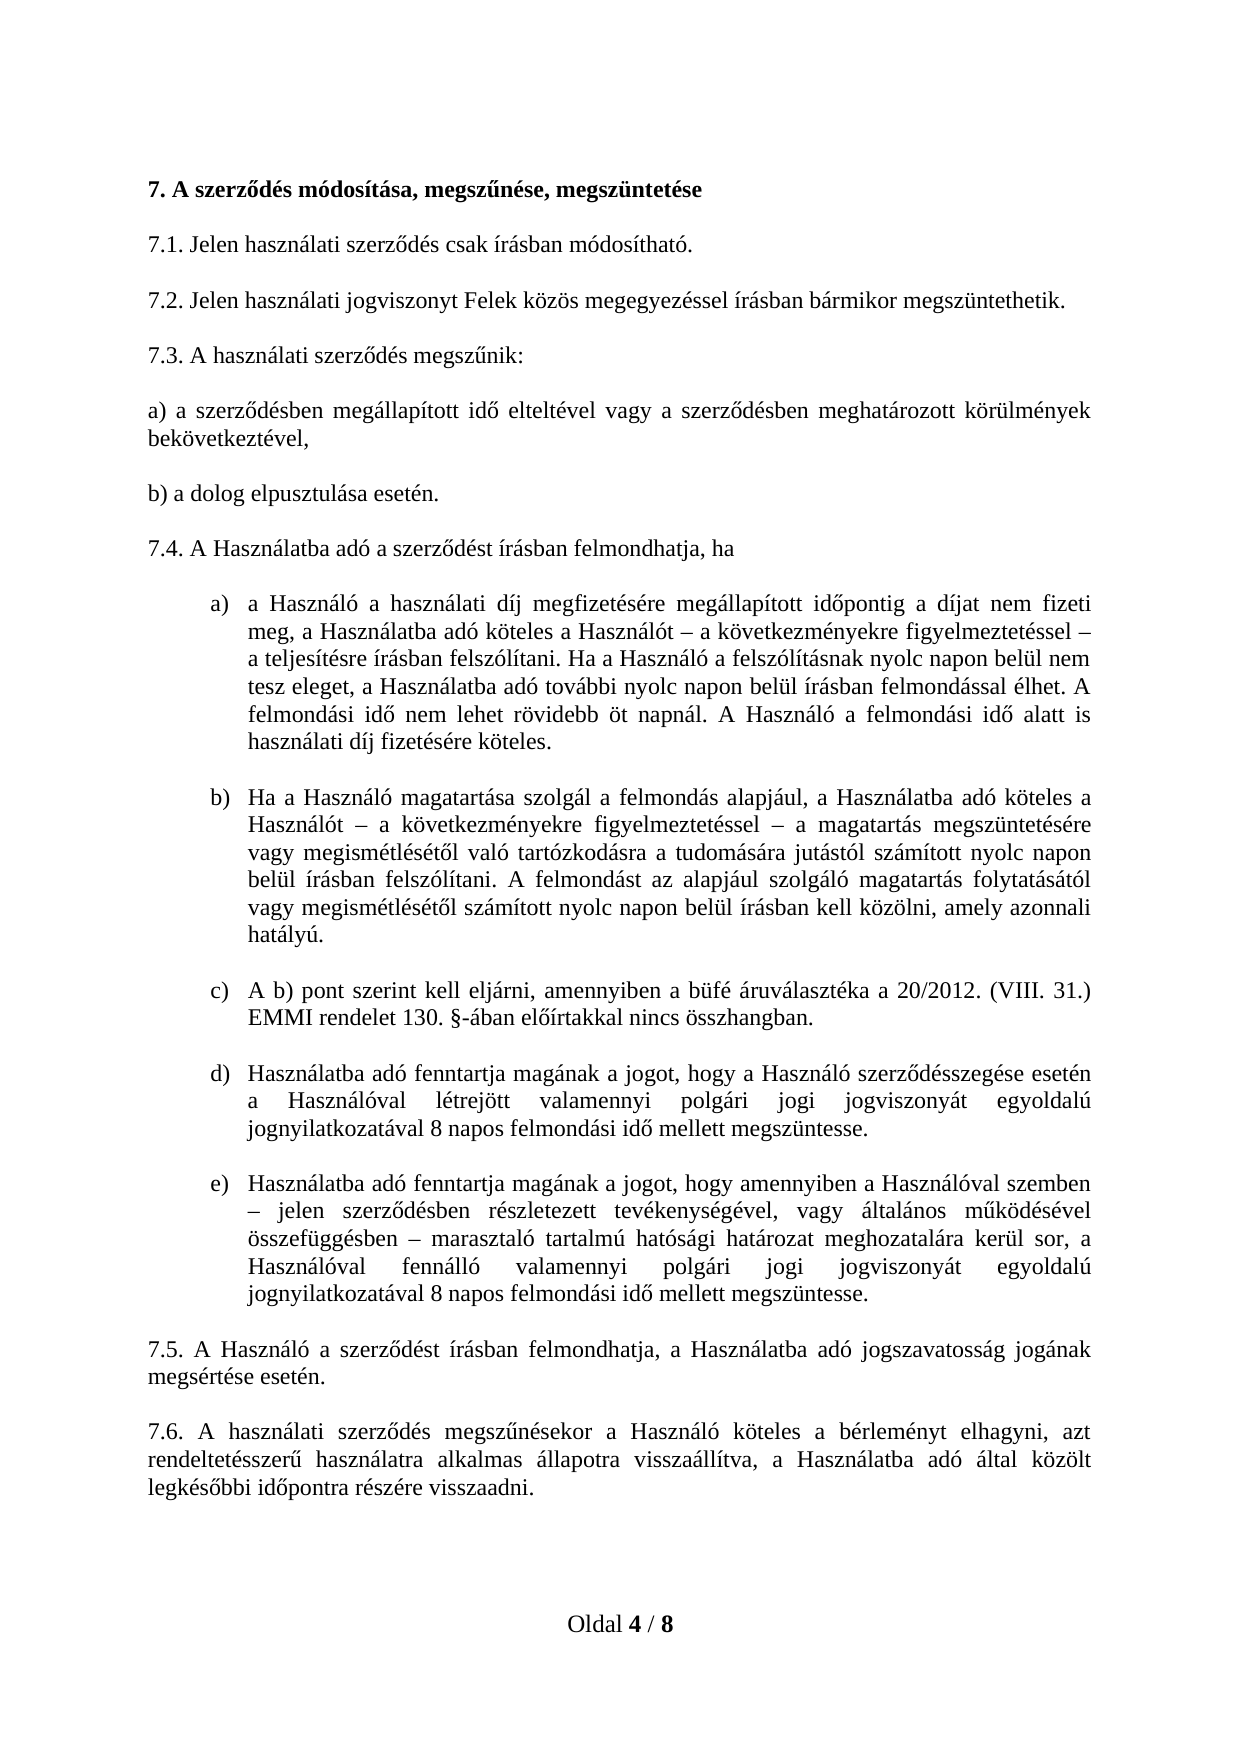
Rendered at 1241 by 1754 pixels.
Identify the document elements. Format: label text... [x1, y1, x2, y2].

list Használatba adó fenntartja magának a jogot, hogy amennyiben a Használóval szemben – jelen szerződésben részletezett tevékenységével, vagy általános működésével összefüggésben – marasztaló tartalmú hatósági határozat meghozatalára kerül sor, a Használóval fennálló valamennyi polgári jogi jogviszonyát egyoldalú jognyilatkozatával 8 napos felmondási idő mellett megszüntesse. [210, 1169, 1093, 1307]
text 7.5. A Használó a szerződést írásban felmondhatja, a Használatba adó jogszavatosság jogának megsértése esetén. [148, 1334, 1093, 1390]
text b) a dolog elpusztulása esetén. [148, 479, 1093, 506]
text 7.3. A használati szerződés megszűnik: [148, 341, 1093, 368]
text 7.6. A használati szerződés megszűnésekor a Használó köteles a bérleményt elhagyni, azt rendeltetésszerű használatra alkalmas állapotra visszaállítva, a Használatba adó által közölt legkésőbbi időpontra részére visszaadni. [148, 1417, 1093, 1500]
list Ha a Használó magatartása szolgál a felmondás alapjául, a Használatba adó köteles a Használót – a következményekre figyelmeztetéssel – a magatartás megszüntetésére vagy megismétlésétől való tartózkodásra a tudomására jutástól számított nyolc napon belül írásban felszólítani. A felmondást az alapjául szolgáló magatartás folytatásától vagy megismétlésétől számított nyolc napon belül írásban kell közölni, amely azonnali hatályú. [210, 782, 1093, 948]
list a Használó a használati díj megfizetésére megállapított időpontig a díjat nem fizeti meg, a Használatba adó köteles a Használót – a következményekre figyelmeztetéssel – a teljesítésre írásban felszólítani. Ha a Használó a felszólításnak nyolc napon belül nem tesz eleget, a Használatba adó további nyolc napon belül írásban felmondással élhet. A felmondási idő nem lehet rövidebb öt napnál. A Használó a felmondási idő alatt is használati díj fizetésére köteles. [210, 589, 1093, 755]
text 7.2. Jelen használati jogviszonyt Felek közös megegyezéssel írásban bármikor megszüntethetik. [148, 286, 1093, 313]
text 7.1. Jelen használati szerződés csak írásban módosítható. [148, 230, 1093, 258]
list Használatba adó fenntartja magának a jogot, hogy a Használó szerződésszegése esetén a Használóval létrejött valamennyi polgári jogi jogviszonyát egyoldalú jognyilatkozatával 8 napos felmondási idő mellett megszüntesse. [210, 1058, 1093, 1141]
text 7. A szerződés módosítása, megszűnése, megszüntetése [148, 175, 1093, 203]
list A b) pont szerint kell eljárni, amennyiben a büfé áruválasztéka a 20/2012. (VIII. 31.) EMMI rendelet 130. §-ában előírtakkal nincs összhangban. [210, 976, 1093, 1031]
text a) a szerződésben megállapított idő elteltével vagy a szerződésben meghatározott körülmények bekövetkeztével, [148, 396, 1093, 451]
text 7.4. A Használatba adó a szerződést írásban felmondhatja, ha [148, 534, 1093, 562]
